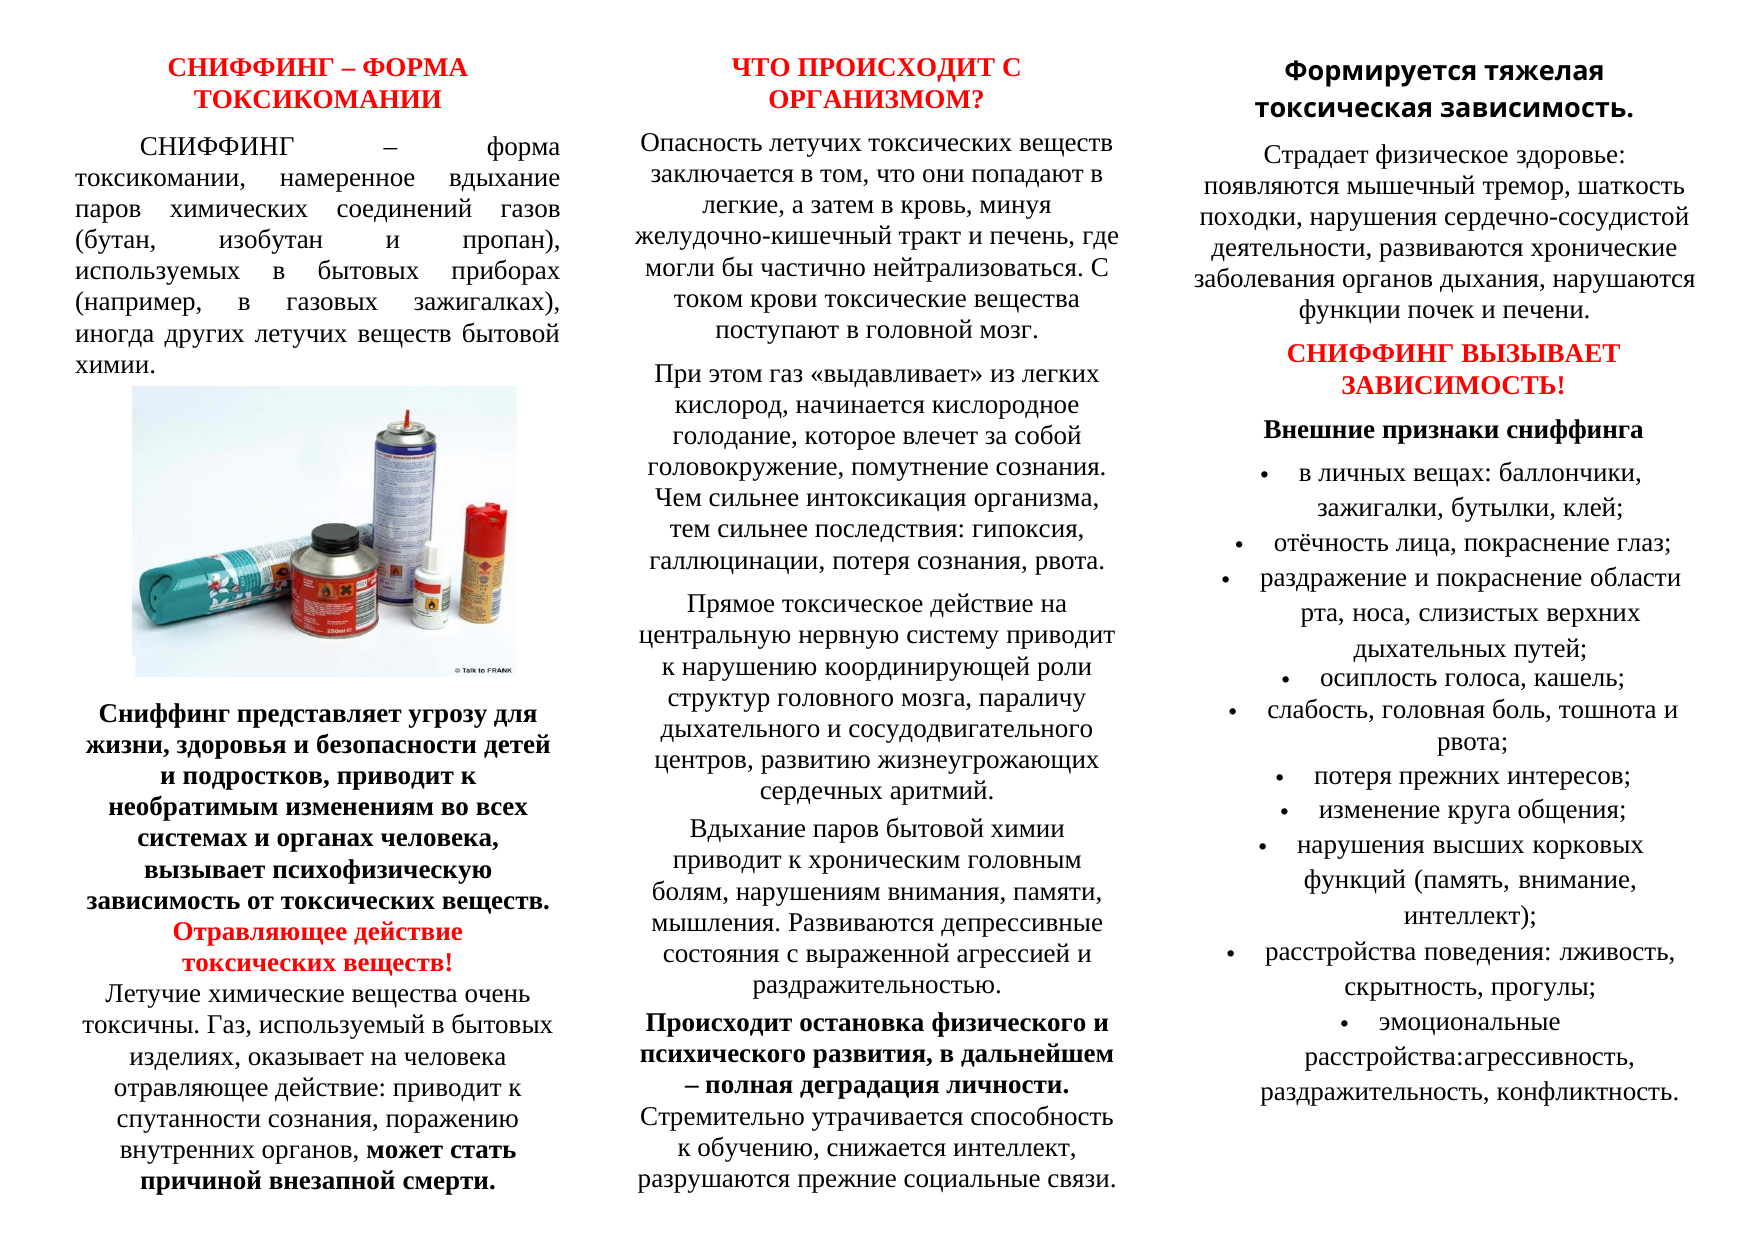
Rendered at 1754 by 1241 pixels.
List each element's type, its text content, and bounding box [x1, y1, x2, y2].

list изменение круга общения; [1207, 794, 1700, 825]
list расстройства поведения: лживость, скрытность, прогулы; [1208, 935, 1695, 1001]
text Происходит остановка физического и психического развития, в дальнейшем – полная деградация личности. Стремительно утрачивается способность к обучению, снижается интеллект, разрушаются прежние социальные связи. Формируется тяжелая токсическая зависимость. [1193, 52, 1696, 125]
list осиплость голоса, кашель; [1207, 668, 1700, 691]
list нарушения высших корковых функций (память, внимание, интеллект); [1208, 828, 1695, 930]
text Летучие химические вещества очень токсичны. Газ, используемый в бытовых изделиях, оказывает на человека отравляющее действие: приводит к спутанности сознания, поражению внутренних органов, может стать причиной внезапной смерти. [75, 977, 561, 1195]
list потеря прежних интересов; [1207, 759, 1700, 790]
text ЧТО ПРОИСХОДИТ С ОРГАНИЗМОМ? [667, 52, 1086, 114]
text Вдыхание паров бытовой химии приводит к хроническим головным болям, нарушениям внимания, памяти, мышления. Развиваются депрессивные состояния с выраженной агрессией и раздражительностью. [634, 812, 1120, 999]
text Опасность летучих токсических веществ заключается в том, что они попадают в легкие, а затем в кровь, минуя желудочно-кишечный тракт и печень, где могли бы частично нейтрализоваться. С током крови токсические вещества поступают в головной мозг. [634, 126, 1119, 344]
text Отравляющее действие токсических веществ! [108, 915, 527, 977]
text СНИФФИНГ – ФОРМА ТОКСИКОМАНИИ [108, 52, 527, 114]
text При этом газ «выдавливает» из легких кислород, начинается кислородное голодание, которое влечет за собой головокружение, помутнение сознания. Чем сильнее интоксикация организма, тем сильнее последствия: гипоксия, галлюцинации, потеря сознания, рвота. [634, 357, 1120, 575]
list в личных вещах: баллончики, зажигалки, бутылки, клей; [1208, 456, 1695, 522]
picture [131, 386, 517, 677]
text СНИФФИНГ – форма токсикомании, намеренное вдыхание паров химических соединений газов (бутан, изобутан и пропан), используемых в бытовых приборах (например, в газовых зажигалках), иногда других летучих веществ бытовой химии. [75, 130, 561, 379]
list отёчность лица, покраснение глаз; [1207, 526, 1700, 558]
text Сниффинг представляет угрозу для жизни, здоровья и безопасности детей и подростков, приводит к необратимым изменениям во всех системах и органах человека, вызывает психофизическую зависимость от токсических веществ. [75, 697, 561, 915]
text СНИФФИНГ ВЫЗЫВАЕТ ЗАВИСИМОСТЬ! [1207, 338, 1700, 400]
list раздражение и покраснение области рта, носа, слизистых верхних дыхательных путей; [1208, 561, 1696, 663]
text Происходит остановка физического и психического развития, в дальнейшем – полная деградация личности. Стремительно утрачивается способность к обучению, снижается интеллект, разрушаются прежние социальные связи. Формируется тяжелая токсическая зависимость. [634, 1006, 1120, 1193]
list эмоциональные расстройства: агрессивность, раздражительность, конфликтность. [1208, 1005, 1694, 1107]
text Внешние признаки сниффинга [1207, 413, 1700, 444]
list слабость, головная боль, тошнота и рвота; [1207, 694, 1700, 756]
text Прямое токсическое действие на центральную нервную систему приводит к нарушению координирующей роли структур головного мозга, параличу дыхательного и сосудодвигательного центров, развитию жизнеугрожающих сердечных аритмий. [634, 587, 1119, 805]
text Страдает физическое здоровье: появляются мышечный тремор, шаткость походки, нарушения сердечно-сосудистой деятельности, развиваются хронические заболевания органов дыхания, нарушаются функции почек и печени. [1193, 138, 1696, 325]
